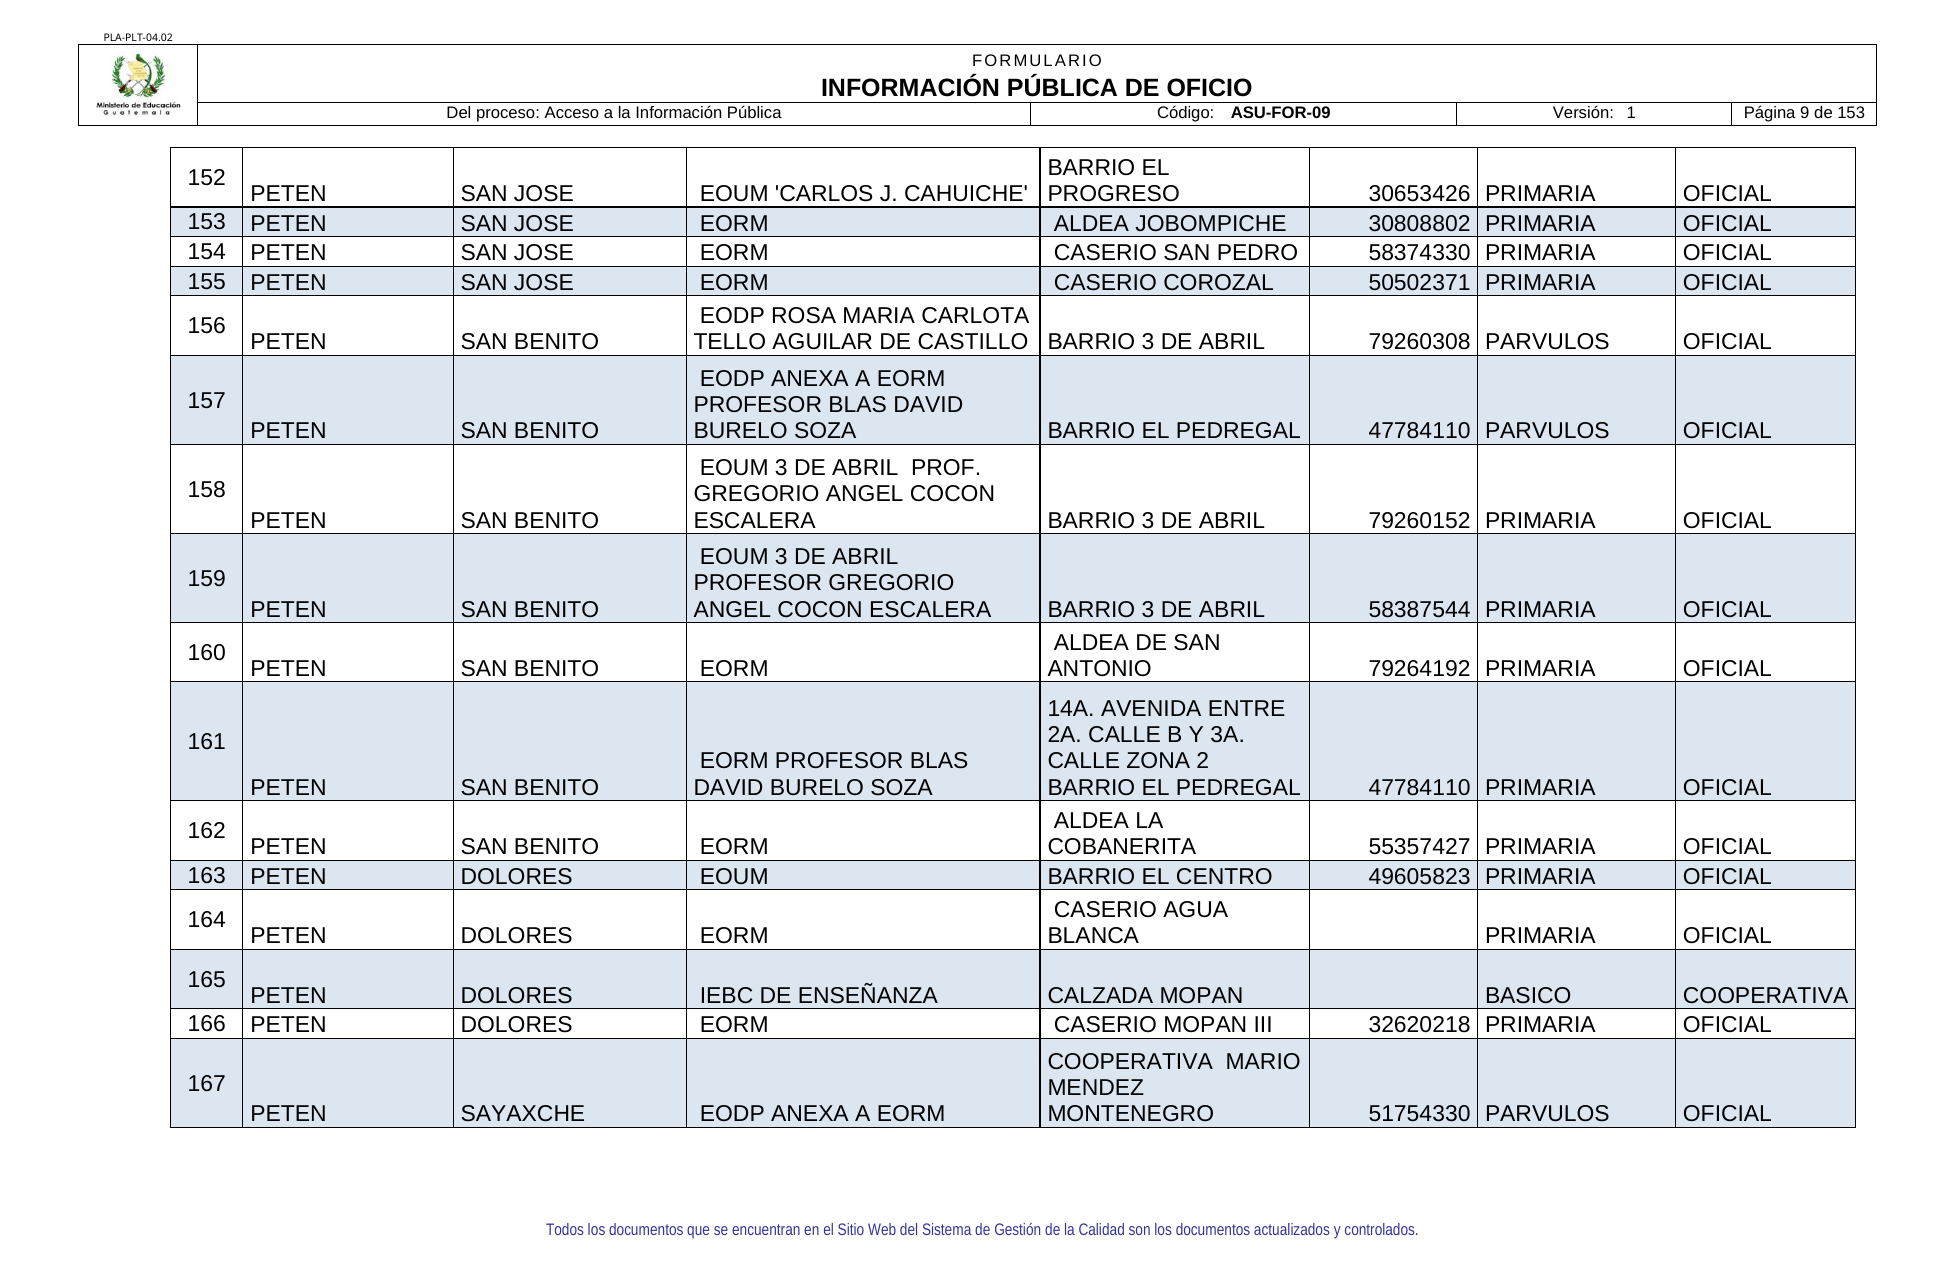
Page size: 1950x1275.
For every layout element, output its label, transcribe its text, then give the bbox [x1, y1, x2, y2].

table_cell BARRIO EL PEDREGAL [1041, 356, 1309, 444]
table_cell EORM PROFESOR BLAS DAVID BURELO SOZA [687, 682, 1039, 800]
table_cell 154 [171, 237, 242, 266]
table_cell PRIMARIA [1478, 148, 1675, 206]
table_cell PETEN [243, 148, 453, 206]
table_cell BARRIO EL PROGRESO [1041, 148, 1309, 206]
table_cell ALDEA DE SAN ANTONIO [1041, 623, 1309, 681]
table_cell DOLORES [454, 950, 686, 1008]
table_cell 155 [171, 267, 242, 295]
table_cell EOUM 'CARLOS J. CAHUICHE' [687, 148, 1039, 206]
table_cell 79260152 [1310, 445, 1477, 533]
table_cell PETEN [243, 208, 453, 236]
picture [95, 51, 181, 117]
table_cell [1310, 890, 1477, 948]
table_cell OFICIAL [1676, 356, 1855, 444]
table_cell PETEN [243, 950, 453, 1008]
table_cell PETEN [243, 861, 453, 889]
table_cell OFICIAL [1676, 445, 1855, 533]
table_cell SAN BENITO [454, 296, 686, 355]
table_cell 55357427 [1310, 801, 1477, 859]
table_cell EOUM [687, 861, 1039, 889]
table_cell SAN BENITO [454, 445, 686, 533]
table_cell ALDEA JOBOMPICHE [1041, 208, 1309, 236]
table_cell OFICIAL [1676, 623, 1855, 681]
table_cell PETEN [243, 890, 453, 948]
table_cell 156 [171, 296, 242, 355]
table_cell 14A. AVENIDA ENTRE 2A. CALLE B Y 3A. CALLE ZONA 2 BARRIO EL PEDREGAL [1041, 682, 1309, 800]
table_cell CASERIO MOPAN III [1041, 1009, 1309, 1038]
table_cell PRIMARIA [1478, 682, 1675, 800]
table_cell EORM [687, 623, 1039, 681]
table_cell 162 [171, 801, 242, 859]
table_cell PRIMARIA [1478, 445, 1675, 533]
table_cell PETEN [243, 356, 453, 444]
table_cell 161 [171, 682, 242, 800]
table_cell PRIMARIA [1478, 890, 1675, 948]
table_cell CASERIO COROZAL [1041, 267, 1309, 295]
table_cell PETEN [243, 1009, 453, 1038]
table_cell OFICIAL [1676, 296, 1855, 355]
table_cell OFICIAL [1676, 534, 1855, 622]
table_cell OFICIAL [1676, 237, 1855, 266]
table_cell PETEN [243, 237, 453, 266]
table_cell 79264192 [1310, 623, 1477, 681]
table_cell 153 [171, 208, 242, 236]
table_cell PETEN [243, 623, 453, 681]
table_cell OFICIAL [1676, 861, 1855, 889]
table_cell EODP ANEXA A EORM PROFESOR BLAS DAVID BURELO SOZA [687, 356, 1039, 444]
table_cell 167 [171, 1039, 242, 1127]
table_cell 51754330 [1310, 1039, 1477, 1127]
table_cell 58374330 [1310, 237, 1477, 266]
table_cell PETEN [243, 1039, 453, 1127]
table_cell PETEN [243, 682, 453, 800]
table_cell EORM [687, 208, 1039, 236]
table_cell 160 [171, 623, 242, 681]
table_cell SAN JOSE [454, 267, 686, 295]
table_cell PRIMARIA [1478, 534, 1675, 622]
table_cell PETEN [243, 267, 453, 295]
table_cell SAYAXCHE [454, 1039, 686, 1127]
table_cell PRIMARIA [1478, 623, 1675, 681]
table_cell OFICIAL [1676, 1009, 1855, 1038]
table_cell 164 [171, 890, 242, 948]
table_cell 158 [171, 445, 242, 533]
table_cell SAN JOSE [454, 208, 686, 236]
table_cell 47784110 [1310, 356, 1477, 444]
table_cell 157 [171, 356, 242, 444]
table_cell OFICIAL [1676, 801, 1855, 859]
table_cell PRIMARIA [1478, 801, 1675, 859]
table_cell EORM [687, 267, 1039, 295]
table_cell EORM [687, 890, 1039, 948]
table_cell EOUM 3 DE ABRIL PROFESOR GREGORIO ANGEL COCON ESCALERA [687, 534, 1039, 622]
table_cell OFICIAL [1676, 682, 1855, 800]
table_cell 165 [171, 950, 242, 1008]
table_cell SAN JOSE [454, 237, 686, 266]
table_cell EORM [687, 801, 1039, 859]
table_cell COOPERATIVA MARIO MENDEZ MONTENEGRO [1041, 1039, 1309, 1127]
table_cell PETEN [243, 801, 453, 859]
table_cell PRIMARIA [1478, 208, 1675, 236]
table_cell PETEN [243, 296, 453, 355]
table_cell EORM [687, 237, 1039, 266]
table_cell 30808802 [1310, 208, 1477, 236]
table_cell SAN BENITO [454, 801, 686, 859]
table_cell 30653426 [1310, 148, 1477, 206]
table_cell PRIMARIA [1478, 1009, 1675, 1038]
table_cell PRIMARIA [1478, 861, 1675, 889]
table_cell CASERIO AGUA BLANCA [1041, 890, 1309, 948]
table_cell CASERIO SAN PEDRO [1041, 237, 1309, 266]
table_cell OFICIAL [1676, 208, 1855, 236]
table_cell 49605823 [1310, 861, 1477, 889]
table_cell 47784110 [1310, 682, 1477, 800]
table_cell OFICIAL [1676, 148, 1855, 206]
table_cell SAN JOSE [454, 148, 686, 206]
table_cell BASICO [1478, 950, 1675, 1008]
table_cell IEBC DE ENSEÑANZA [687, 950, 1039, 1008]
table_cell BARRIO 3 DE ABRIL [1041, 445, 1309, 533]
table_cell OFICIAL [1676, 890, 1855, 948]
table_cell 166 [171, 1009, 242, 1038]
table_cell SAN BENITO [454, 623, 686, 681]
table_cell SAN BENITO [454, 356, 686, 444]
table_cell ALDEA LA COBANERITA [1041, 801, 1309, 859]
table_cell OFICIAL [1676, 267, 1855, 295]
table_cell PRIMARIA [1478, 267, 1675, 295]
table_cell EODP ROSA MARIA CARLOTA TELLO AGUILAR DE CASTILLO [687, 296, 1039, 355]
table_cell PARVULOS [1478, 356, 1675, 444]
table_cell EOUM 3 DE ABRIL PROF. GREGORIO ANGEL COCON ESCALERA [687, 445, 1039, 533]
table_cell DOLORES [454, 1009, 686, 1038]
table_cell CALZADA MOPAN [1041, 950, 1309, 1008]
table_cell PETEN [243, 534, 453, 622]
table_cell BARRIO 3 DE ABRIL [1041, 296, 1309, 355]
table_cell PARVULOS [1478, 1039, 1675, 1127]
table_cell BARRIO 3 DE ABRIL [1041, 534, 1309, 622]
table_cell BARRIO EL CENTRO [1041, 861, 1309, 889]
table_cell COOPERATIVA [1676, 950, 1855, 1008]
table_cell SAN BENITO [454, 682, 686, 800]
table_cell DOLORES [454, 861, 686, 889]
table_cell 79260308 [1310, 296, 1477, 355]
table_cell PRIMARIA [1478, 237, 1675, 266]
table_cell 50502371 [1310, 267, 1477, 295]
table_cell EORM [687, 1009, 1039, 1038]
table_cell 58387544 [1310, 534, 1477, 622]
table_cell OFICIAL [1676, 1039, 1855, 1127]
table_cell 152 [171, 148, 242, 206]
table_cell PARVULOS [1478, 296, 1675, 355]
table_cell DOLORES [454, 890, 686, 948]
table_cell PETEN [243, 445, 453, 533]
table_cell 32620218 [1310, 1009, 1477, 1038]
table_cell 163 [171, 861, 242, 889]
table_cell SAN BENITO [454, 534, 686, 622]
table_cell EODP ANEXA A EORM [687, 1039, 1039, 1127]
table_cell 159 [171, 534, 242, 622]
table_cell [1310, 950, 1477, 1008]
